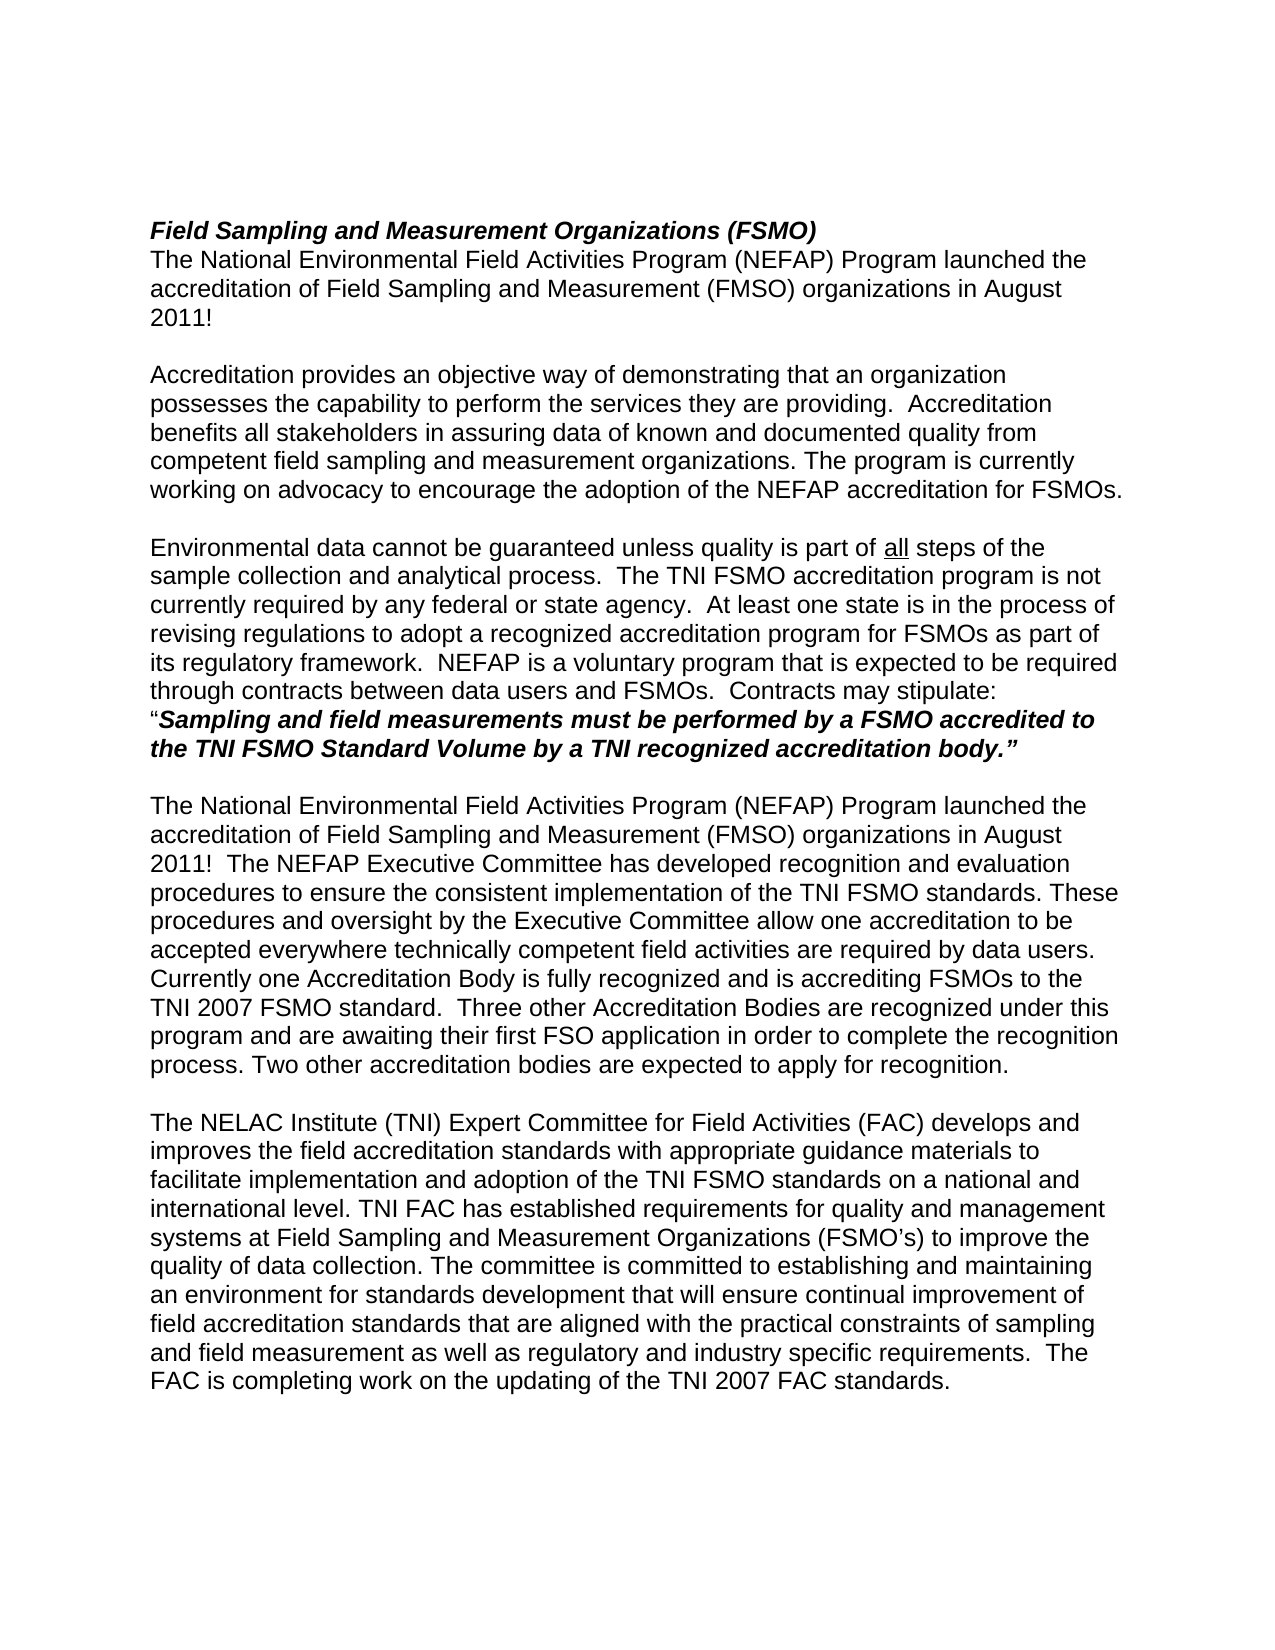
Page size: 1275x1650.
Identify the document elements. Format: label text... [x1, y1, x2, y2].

text The NELAC Institute (TNI) Expert Committee for Field Activities (FAC) develops and improves the field accreditation standards with appropriate guidance materials to facilitate implementation and adoption of the TNI FSMO standards on a national and international level. TNI FAC has established requirements for quality and management systems at Field Sampling and Measurement Organizations (FSMO’s) to improve the quality of data collection. The committee is committed to establishing and maintaining an environment for standards development that will ensure continual improvement of field accreditation standards that are aligned with the practical constraints of sampling and field measurement as well as regulatory and industry specific requirements. The FAC is completing work on the updating of the TNI 2007 FAC standards. [150, 1107, 1125, 1395]
text The National Environmental Field Activities Program (NEFAP) Program launched the accreditation of Field Sampling and Measurement (FMSO) organizations in August 2011! The NEFAP Executive Committee has developed recognition and evaluation procedures to ensure the consistent implementation of the TNI FSMO standards. These procedures and oversight by the Executive Committee allow one accreditation to be accepted everywhere technically competent field activities are required by data users. Currently one Accreditation Body is fully recognized and is accrediting FSMOs to the TNI 2007 FSMO standard. Three other Accreditation Bodies are recognized under this program and are awaiting their first FSO application in order to complete the recognition process. Two other accreditation bodies are expected to apply for recognition. [150, 791, 1125, 1079]
text Accreditation provides an objective way of demonstrating that an organization possesses the capability to perform the services they are providing. Accreditation benefits all stakeholders in assuring data of known and documented quality from competent field sampling and measurement organizations. The program is currently working on advocacy to encourage the adoption of the NEFAP accreditation for FSMOs. [150, 360, 1125, 504]
text Field Sampling and Measurement Organizations (FSMO) [150, 216, 1125, 245]
text Environmental data cannot be guaranteed unless quality is part of all steps of the sample collection and analytical process. The TNI FSMO accreditation program is not currently required by any federal or state agency. At least one state is in the process of revising regulations to adopt a recognized accreditation program for FSMOs as part of its regulatory framework. NEFAP is a voluntary program that is expected to be required through contracts between data users and FSMOs. Contracts may stipulate: “Sampling and field measurements must be performed by a FSMO accredited to the TNI FSMO Standard Volume by a TNI recognized accreditation body.” [150, 532, 1125, 762]
text The National Environmental Field Activities Program (NEFAP) Program launched the accreditation of Field Sampling and Measurement (FMSO) organizations in August 2011! [150, 245, 1125, 331]
